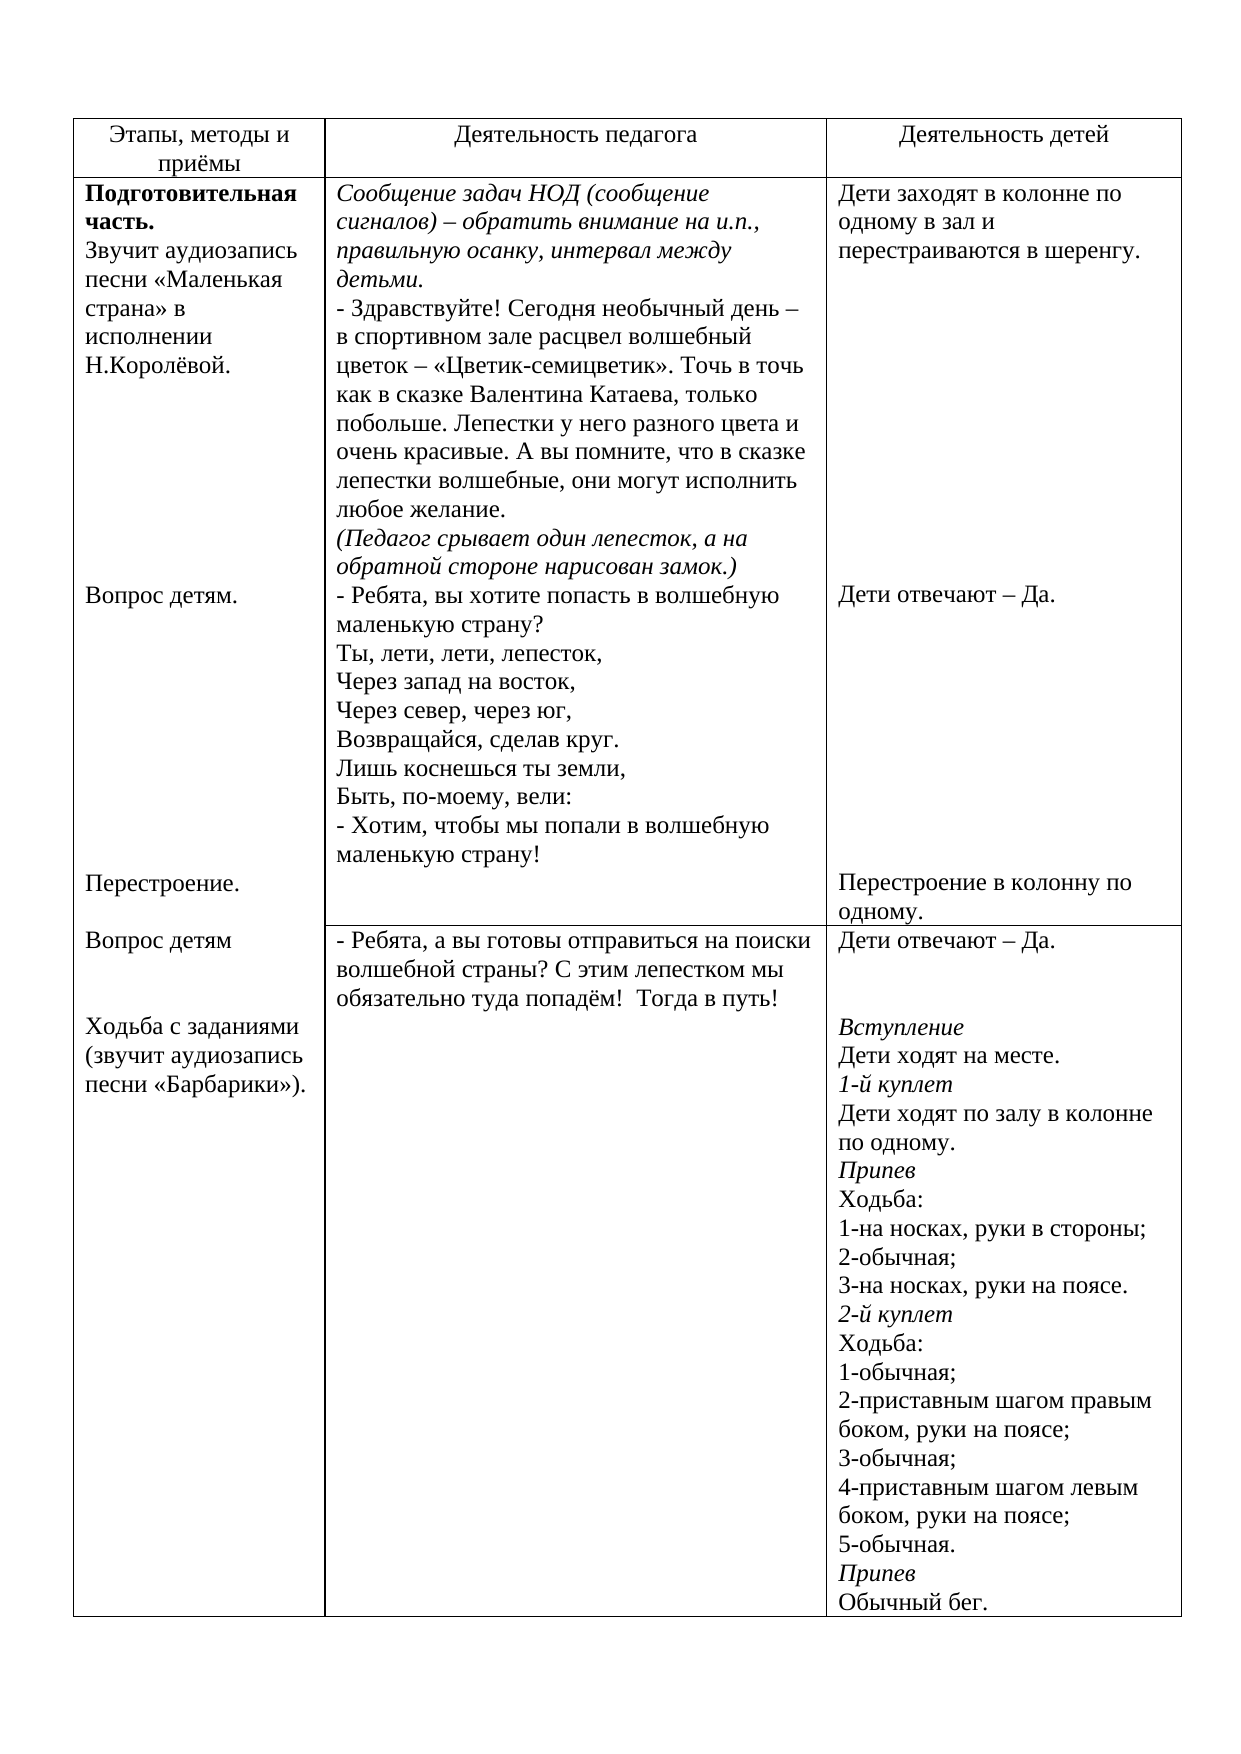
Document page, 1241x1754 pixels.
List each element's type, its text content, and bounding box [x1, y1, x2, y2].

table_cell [827, 926, 1181, 1616]
table_header Деятельность педагога [326, 119, 826, 177]
table_header Деятельность детей [827, 119, 1181, 177]
table_cell Подготовительная часть. Звучит аудиозапись песни «Маленькая страна» в исполнении Н.Королёвой. Вопрос детям. Перестроение. Вопрос детям Ходьба с заданиями (звучит аудиозапись песни «Барбарики»). Перестроение. [74, 178, 324, 1616]
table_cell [326, 926, 826, 1616]
table_cell Дети заходят в колонне по одному в зал и перестраиваются в шеренгу. Дети отвечают – Да. Перестроение в колонну по одному. [827, 178, 1181, 924]
table_header Этапы, методы и приёмы [74, 119, 324, 177]
table_cell Сообщение задач НОД (сообщение сигналов) – обратить внимание на и.п., правильную осанку, интервал между детьми. - Здравствуйте! Сегодня необычный день – в спортивном зале расцвел волшебный цветок – «Цветик-семицветик». Точь в точь как в сказке Валентина Катаева, только побольше. Лепестки у него разного цвета и очень красивые. А вы помните, что в сказке лепестки волшебные, они могут исполнить любое желание. (Педагог срывает один лепесток, а на обратной стороне нарисован замок.) - Ребята, вы хотите попасть в волшебную маленькую страну? Ты, лети, лети, лепесток, Через запад на восток, Через север, через юг, Возвращайся, сделав круг. Лишь коснешься ты земли, Быть, по-моему, вели: - Хотим, чтобы мы попали в волшебную маленькую страну! [326, 178, 826, 924]
